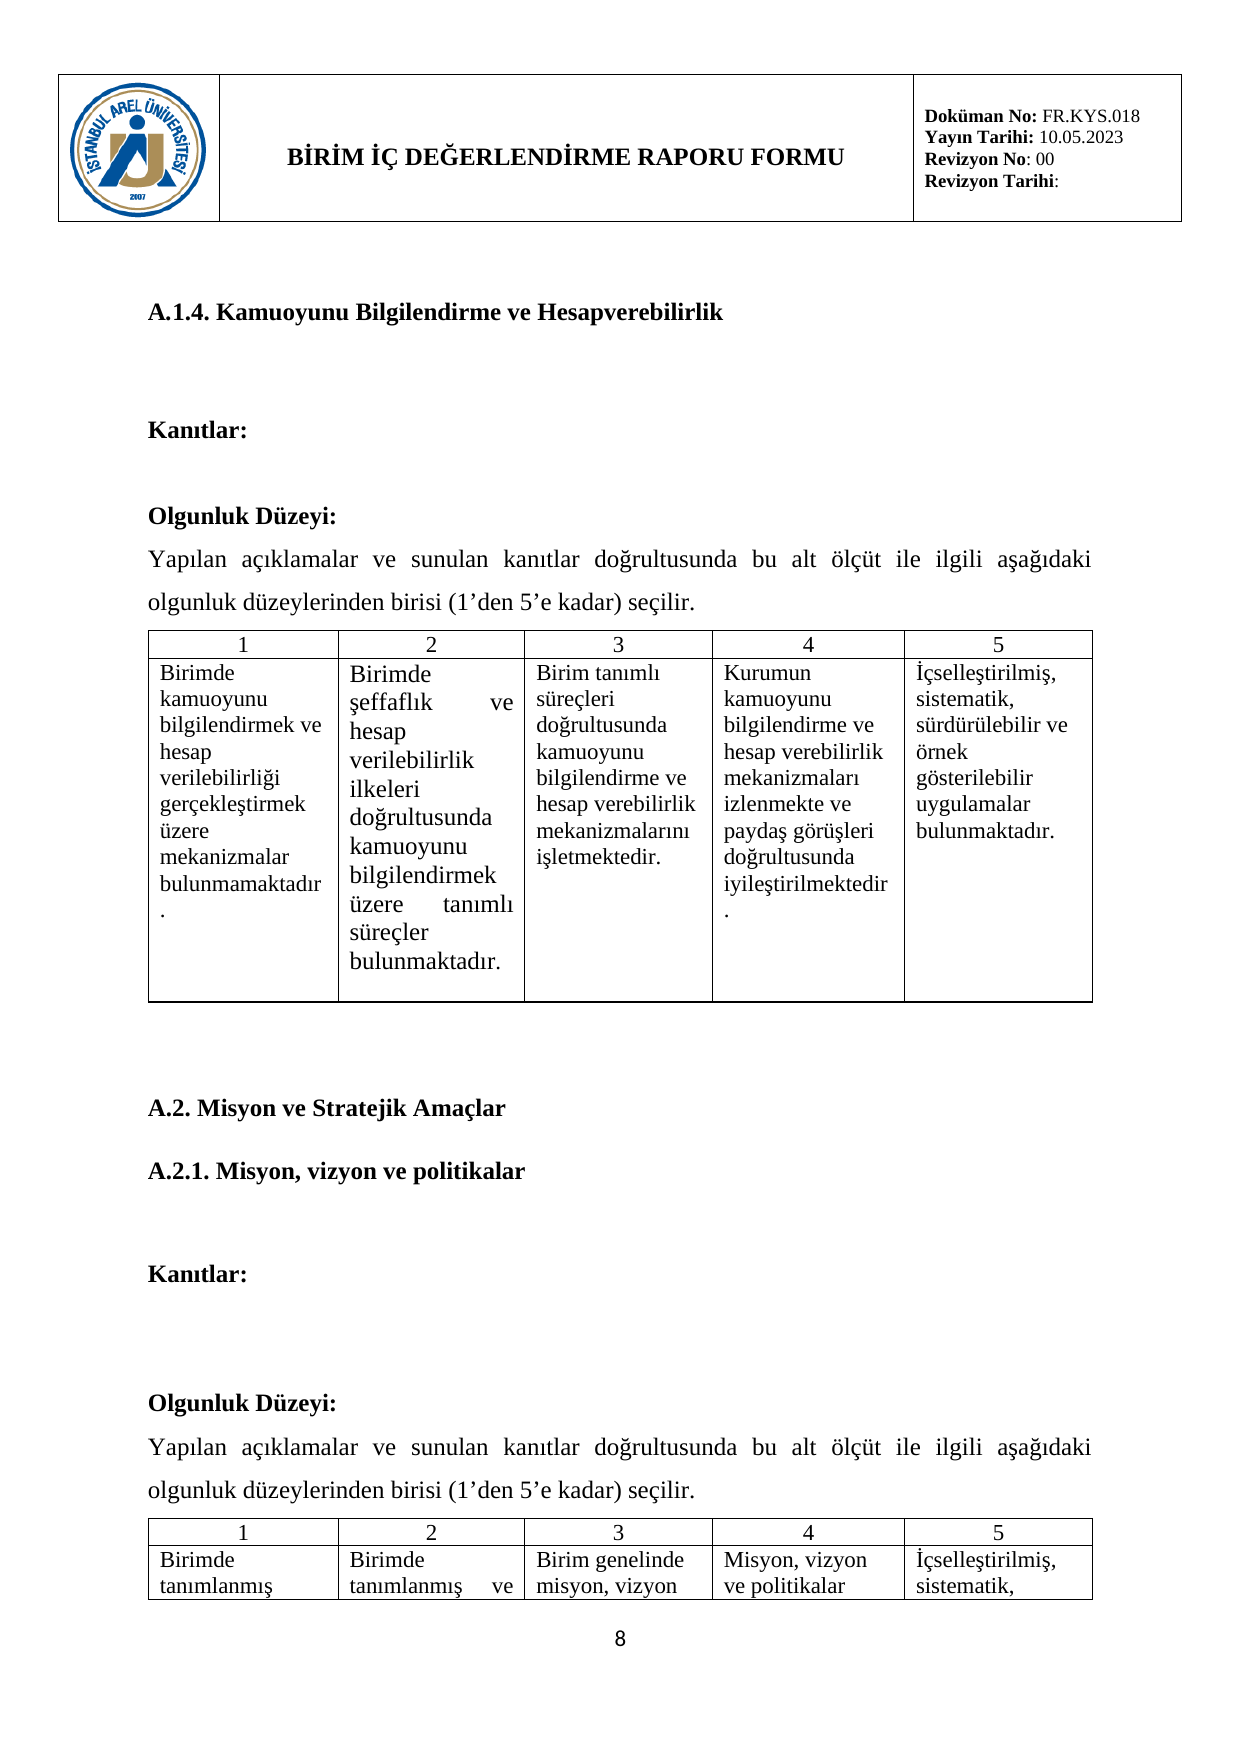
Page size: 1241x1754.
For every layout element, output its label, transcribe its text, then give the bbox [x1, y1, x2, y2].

table_header 3 [525, 631, 712, 658]
table_header 5 [905, 1519, 1092, 1545]
table_header 2 [339, 1519, 524, 1545]
text Yapılan açıklamalar ve sunulan kanıtlar doğrultusunda bu alt ölçüt ile ilgili aşağıdaki olgunluk düzeylerinden birisi (1’den 5’e kadar) seçilir. [148, 1432, 1092, 1503]
table_header 5 [905, 631, 1092, 658]
subtitle A.1.4. Kamuoyunu Bilgilendirme ve Hesapverebilirlik [148, 297, 1092, 326]
table_cell İçselleştirilmiş, sistematik, sürdürülebilir ve örnek gösterilebilir uygulamalar bulunmaktadır. [905, 1546, 1092, 1599]
table_header 1 [149, 1519, 338, 1545]
table_cell Misyon, vizyon ve politikalar doğrultusunda gerçekleştirilen uygulamalar izlenmekte ve paydaşlarla birlikte değerlendirilerek önlemler alınmaktadır. [713, 1546, 904, 1599]
table_header 4 [713, 1519, 904, 1545]
table_header 4 [713, 631, 904, 658]
table_cell Birimde şeffaflık ve hesap verilebilirlik ilkeleri doğrultusunda kamuoyunu bilgilendirmek üzere tanımlı süreçler bulunmaktadır. [339, 659, 524, 1001]
table_cell Birimde kamuoyunu bilgilendirmek ve hesap verilebilirliği gerçekleştirmek üzere mekanizmalar bulunmamaktadır. [149, 659, 338, 1001]
subtitle A.2. Misyon ve Stratejik Amaçlar [148, 1093, 1092, 1122]
text Yapılan açıklamalar ve sunulan kanıtlar doğrultusunda bu alt ölçüt ile ilgili aşağıdaki olgunluk düzeylerinden birisi (1’den 5’e kadar) seçilir. [148, 544, 1092, 616]
picture [66, 80, 207, 219]
table_cell İçselleştirilmiş, sistematik, sürdürülebilir ve örnek gösterilebilir uygulamalar bulunmaktadır. [905, 659, 1092, 1001]
table_cell Birim genelinde misyon, vizyon ve politikalarla uyumlu uygulamalar bulunmaktadır. [525, 1546, 712, 1599]
table_header 1 [149, 631, 338, 658]
table_cell Birimde tanımlanmış misyon, vizyon bulunmamaktadır. [149, 1546, 338, 1599]
table_cell Kurumun kamuoyunu bilgilendirme ve hesap verebilirlik mekanizmaları izlenmekte ve paydaş görüşleri doğrultusunda iyileştirilmektedir. [713, 659, 904, 1001]
text Kanıtlar: [148, 1259, 1092, 1288]
text Kanıtlar: [148, 415, 1092, 443]
table_cell Birimde tanımlanmış ve kuruma özgü misyon, vizyon bulunmaktadır. [339, 1546, 524, 1599]
table_header 2 [339, 631, 524, 658]
subtitle A.2.1. Misyon, vizyon ve politikalar [148, 1156, 1092, 1185]
table_header 3 [525, 1519, 712, 1545]
text Olgunluk Düzeyi: [148, 1388, 1092, 1417]
table_cell Birim tanımlı süreçleri doğrultusunda kamuoyunu bilgilendirme ve hesap verebilirlik mekanizmalarını işletmektedir. [525, 659, 712, 1001]
text Olgunluk Düzeyi: [148, 501, 1092, 530]
